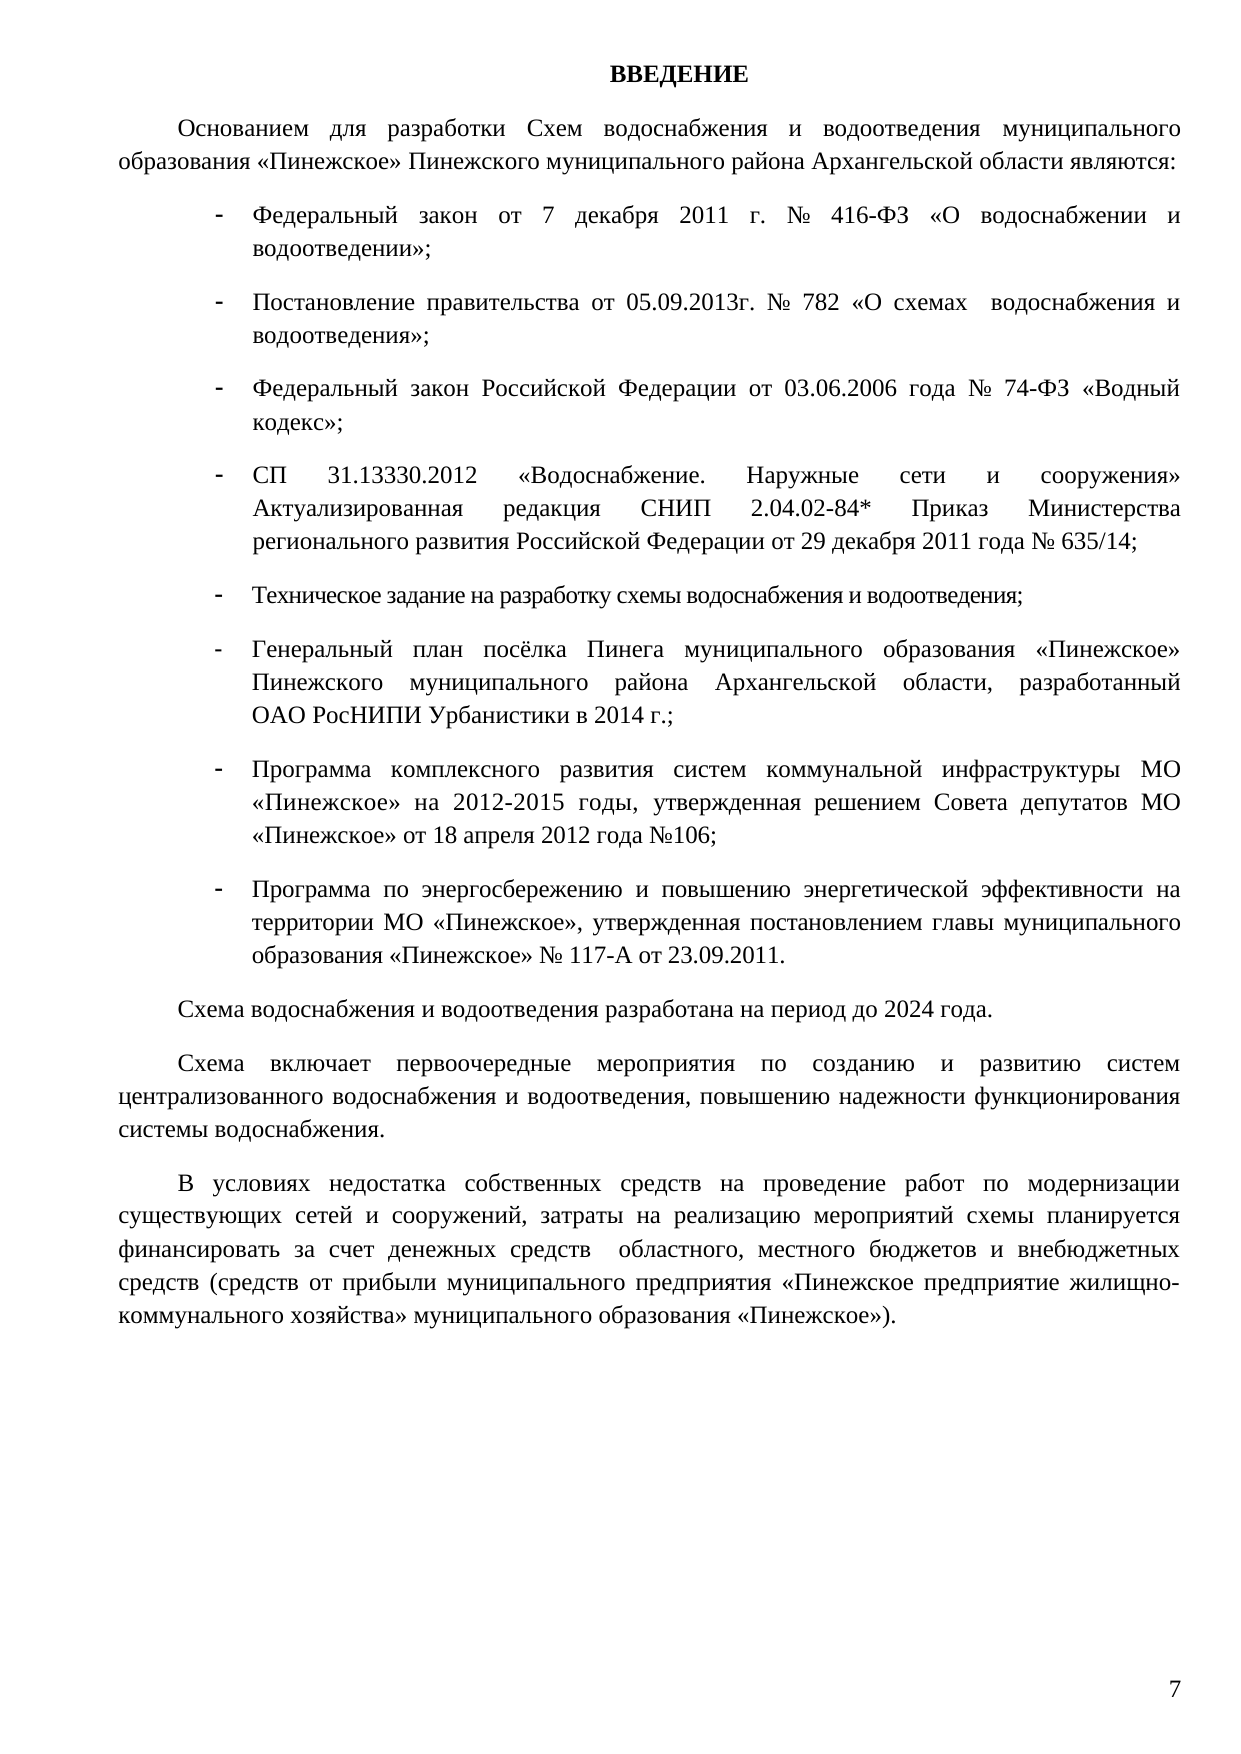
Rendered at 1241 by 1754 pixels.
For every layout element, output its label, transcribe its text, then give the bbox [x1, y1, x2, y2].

list Программа по энергосбережению и повышению энергетической эффективности на территории МО «Пинежское», утвержденная постановлением главы муниципального образования «Пинежское» № 117-А от 23.09.2011. [214, 874, 1181, 969]
text Схема водоснабжения и водоотведения разработана на период до 2024 года. [118, 994, 1181, 1023]
list Федеральный закон Российской Федерации от 03.06.2006 года № 74-ФЗ «Водный кодекс»; [215, 373, 1181, 435]
list Генеральный план посёлка Пинега муниципального образования «Пинежское» Пинежского муниципального района Архангельской области, разработанный ОАО РосНИПИ Урбанистики в 2014 г.; [214, 634, 1181, 729]
list Программа комплексного развития систем коммунальной инфраструктуры МО «Пинежское» на 2012-2015 годы, утвержденная решением Совета депутатов МО «Пинежское» от 18 апреля 2012 года №106; [214, 754, 1181, 849]
text ВВЕДЕНИЕ [118, 59, 1181, 88]
list СП 31.13330.2012 «Водоснабжение. Наружные сети и сооружения» Актуализированная редакция СНИП 2.04.02-84* Приказ Министерства регионального развития Российской Федерации от 29 декабря 2011 года № 635/14; [215, 460, 1181, 555]
list Постановление правительства от 05.09.2013г. № 782 «О схемах водоснабжения и водоотведения»; [215, 287, 1181, 348]
text Схема включает первоочередные мероприятия по созданию и развитию систем централизованного водоснабжения и водоотведения, повышению надежности функционирования системы водоснабжения. [118, 1048, 1181, 1142]
text В условиях недостатка собственных средств на проведение работ по модернизации существующих сетей и сооружений, затраты на реализацию мероприятий схемы планируется финансировать за счет денежных средств областного, местного бюджетов и внебюджетных средств (средств от прибыли муниципального предприятия «Пинежское предприятие жилищно-коммунального хозяйства» муниципального образования «Пинежское»). [118, 1168, 1181, 1328]
list Федеральный закон от 7 декабря 2011 г. № 416-ФЗ «О водоснабжении и водоотведении»; [215, 200, 1181, 262]
text Основанием для разработки Схем водоснабжения и водоотведения муниципального образования «Пинежское» Пинежского муниципального района Архангельской области являются: [118, 113, 1181, 175]
list Техническое задание на разработку схемы водоснабжения и водоотведения; [214, 580, 1181, 609]
